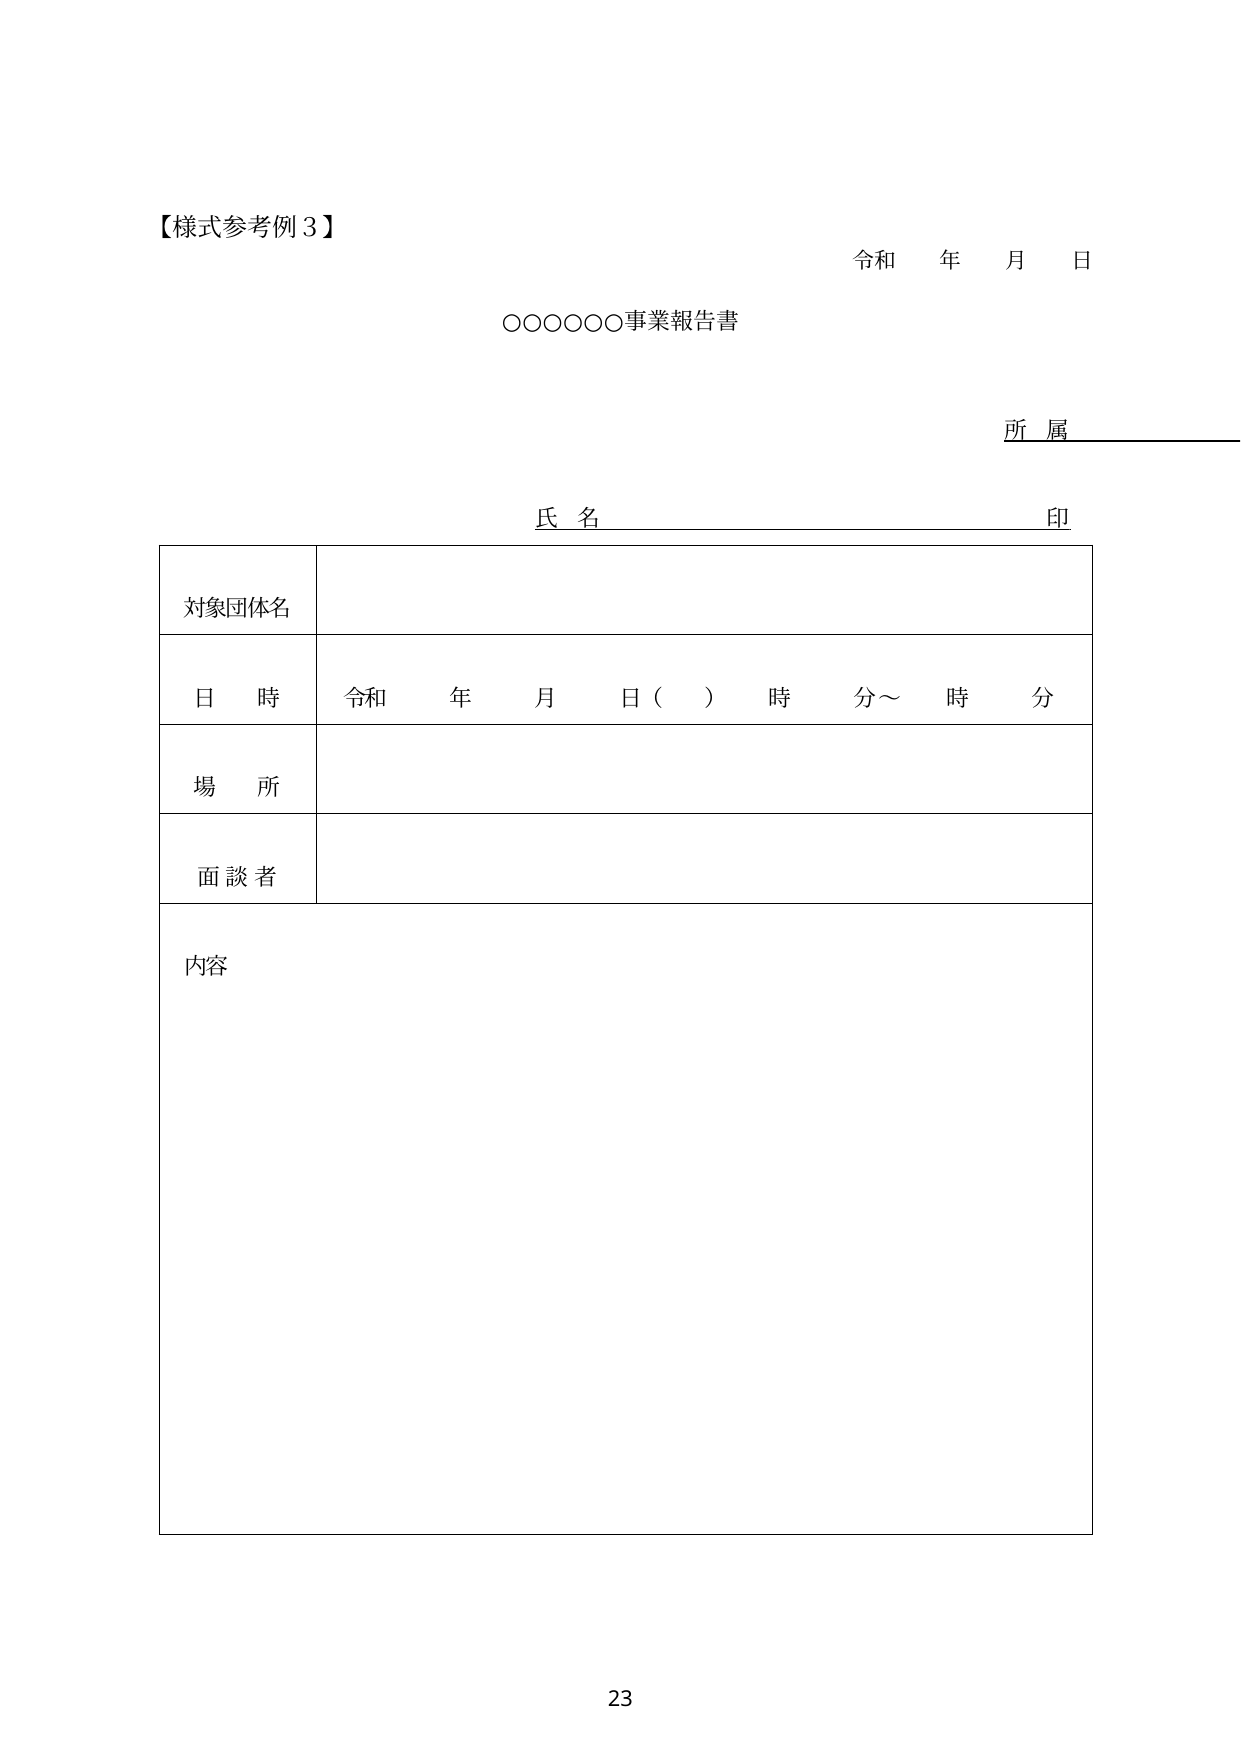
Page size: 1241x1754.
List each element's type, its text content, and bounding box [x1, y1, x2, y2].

table_cell [317, 814, 1092, 903]
text 令和 年 月 日 [148, 243, 1092, 275]
table_cell 令和 年 月 日（ ） 時 分 ～ 時 分 [317, 635, 1092, 724]
table_cell 場 所 [160, 725, 316, 813]
text 氏 名 印 [148, 456, 1071, 544]
table_cell 面 談 者 [160, 814, 316, 903]
table_cell 内容 [160, 904, 1092, 1534]
table_cell 日 時 [160, 635, 316, 724]
text 所 属 [148, 367, 1071, 456]
text 【様式参考例３】 [148, 207, 1092, 243]
table_header [317, 546, 1092, 634]
table_header 対象団体名 [160, 546, 316, 634]
table_cell [317, 725, 1092, 813]
text ○○○○○○事業報告書 [148, 303, 1092, 336]
